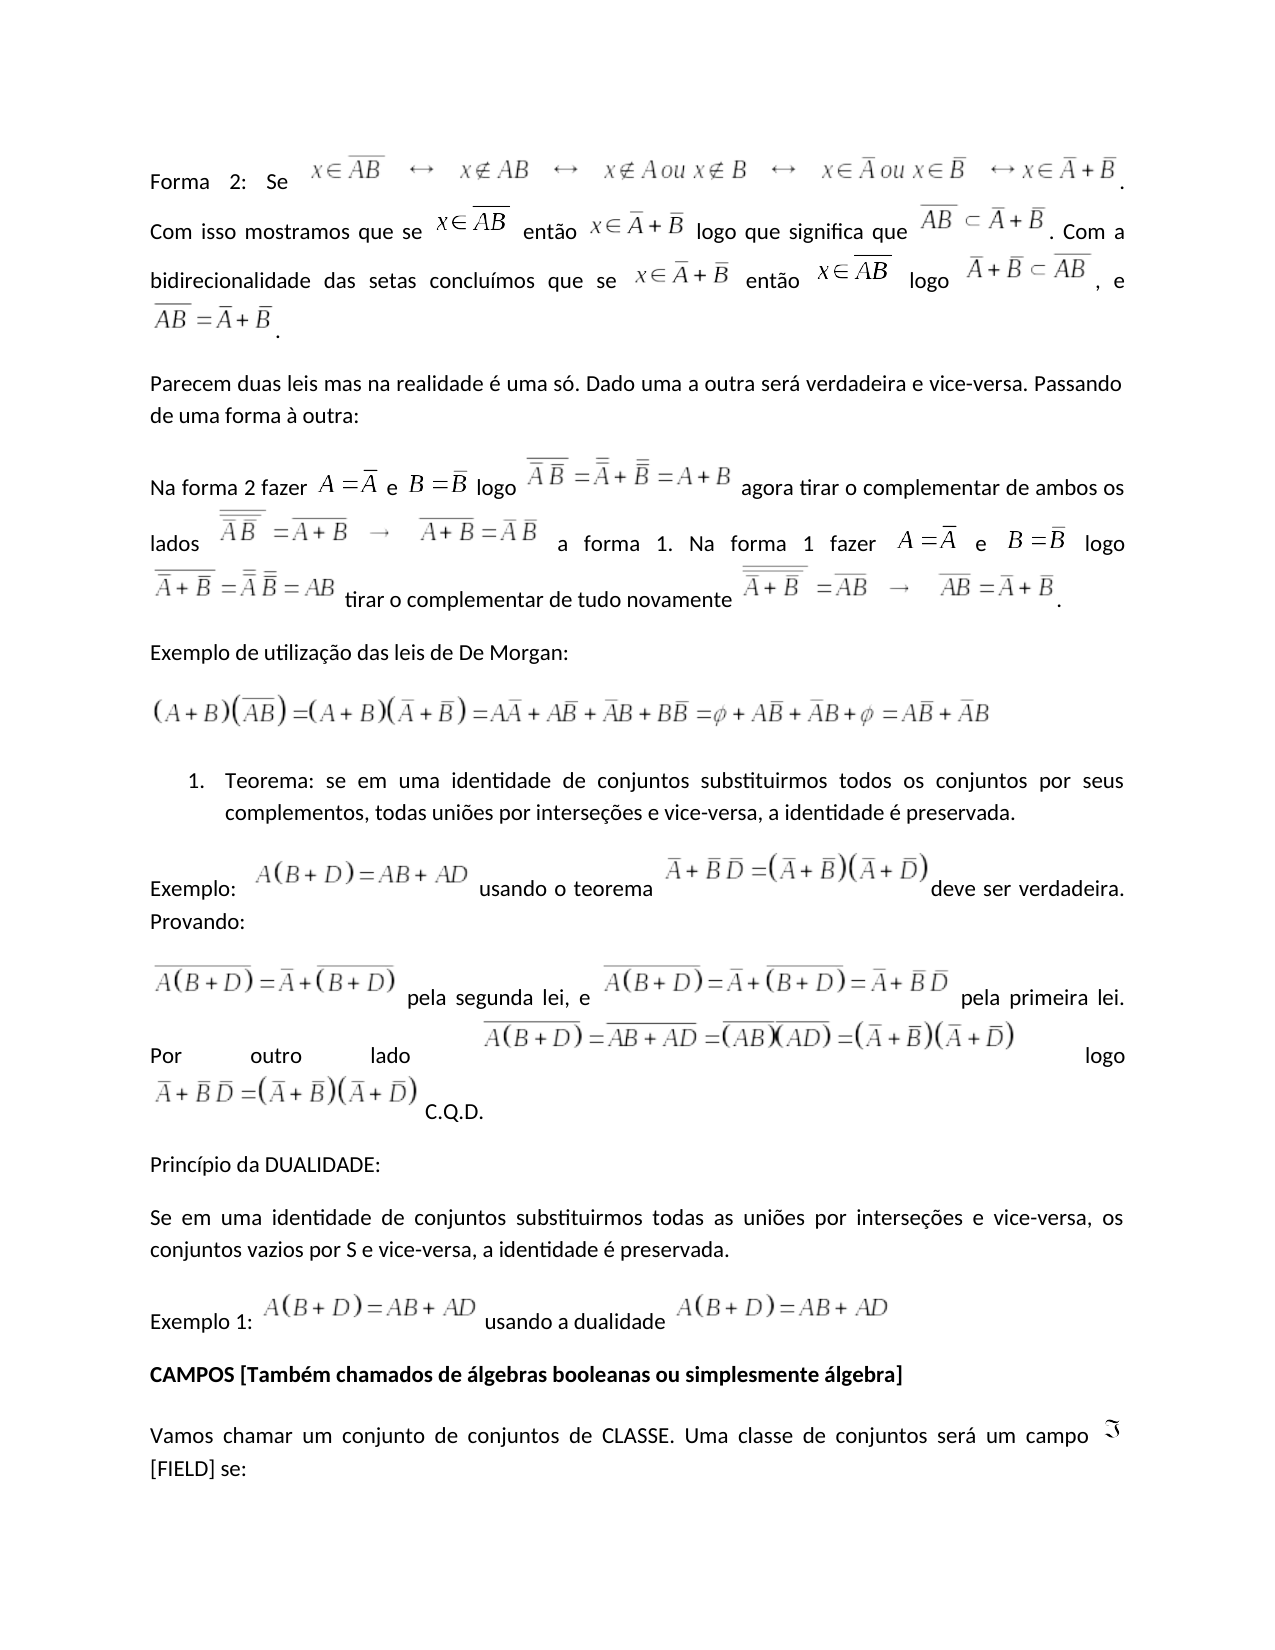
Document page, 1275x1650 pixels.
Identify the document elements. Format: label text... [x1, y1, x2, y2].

text Exemplo: usando o teorema deve ser verdadeira. Provando: [150, 851, 1125, 935]
text Na forma 2 fazer e logo agora tirar o complementar de ambos os lados a forma 1. Na forma 1 fazer e logo tirar o complementar de tudo novamente . [150, 454, 1125, 613]
text Parecem duas leis mas na realidade é uma só. Dado uma a outra será verdadeira e vice-versa. Passando de uma forma à outra: [150, 369, 1125, 429]
text Se em uma identidade de conjuntos substituirmos todas as uniões por interseções e vice-versa, os conjuntos vazios por S e vice-versa, a identidade é preservada. [150, 1203, 1125, 1263]
text Princípio da DUALIDADE: [150, 1150, 1125, 1178]
text Exemplo de utilização das leis de De Morgan: [150, 638, 1125, 666]
text CAMPOS [Também chamados de álgebras booleanas ou simplesmente álgebra] [150, 1361, 1125, 1388]
text Exemplo 1: usando a dualidade [150, 1288, 1125, 1336]
text pela segunda lei, e pela primeira lei. Por outro lado logo C.Q.D. [150, 960, 1125, 1125]
text Vamos chamar um conjunto de conjuntos de CLASSE. Uma classe de conjuntos será um campo [FIELD] se: [150, 1413, 1125, 1482]
text Forma 2: Se . Com isso mostramos que se então logo que significa que . Com a bidirecionalidade das setas concluímos que se então logo , e . [150, 150, 1125, 344]
list Teorema: se em uma identidade de conjuntos substituirmos todos os conjuntos por seus complementos, todas uniões por interseções e vice-versa, a identidade é preservada. [187, 766, 1125, 826]
